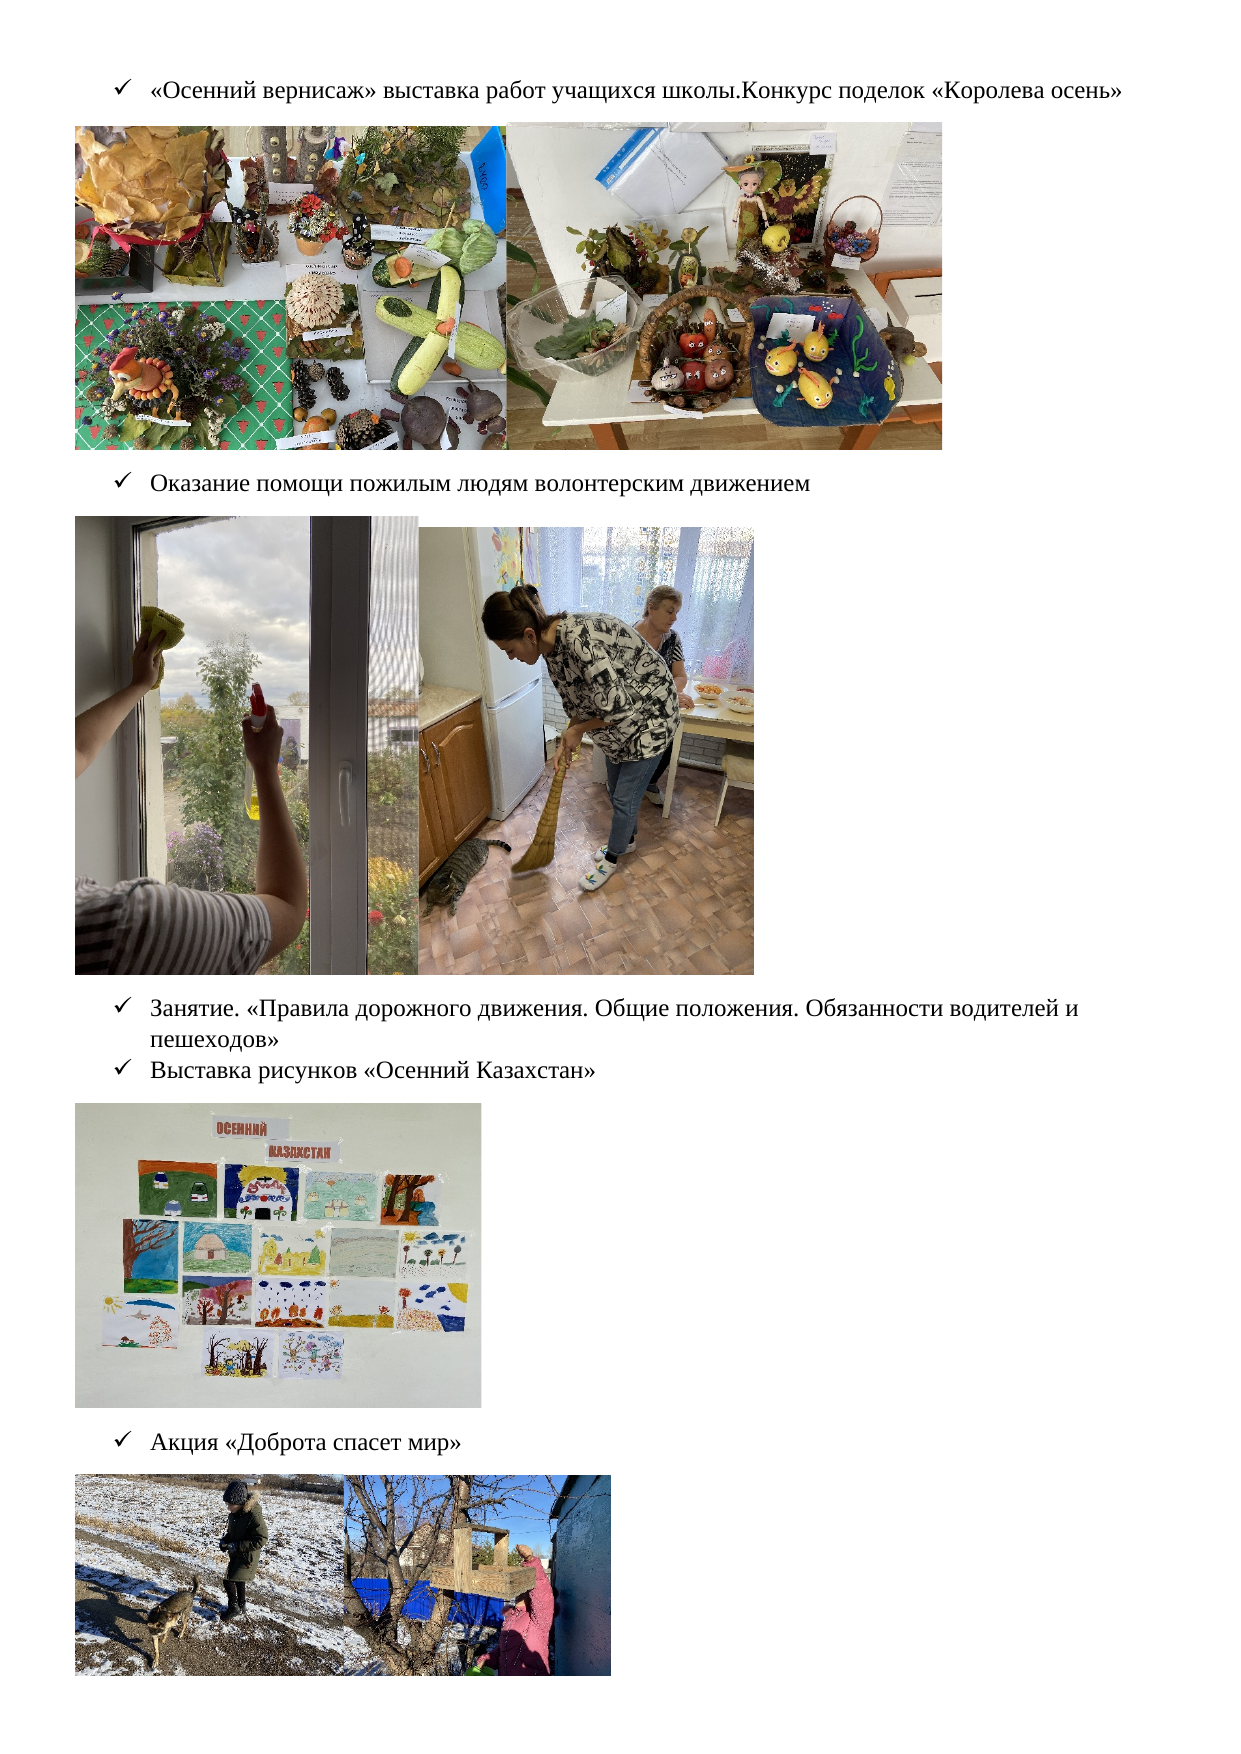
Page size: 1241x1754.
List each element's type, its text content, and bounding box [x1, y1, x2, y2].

picture [75, 516, 754, 975]
list Выставка рисунков «Осенний Казахстан» [112, 1055, 1165, 1084]
list Оказание помощи пожилым людям волонтерским движением [112, 468, 1165, 497]
picture [75, 1103, 482, 1408]
picture [75, 1474, 611, 1676]
list Акция «Доброта спасет мир» [112, 1427, 1165, 1455]
list «Осенний вернисаж» выставка работ учащихся школы.Конкурс поделок «Королева осень» [112, 75, 1165, 104]
list Занятие. «Правила дорожного движения. Общие положения. Обязанности водителей и пешеходов» [112, 993, 1165, 1053]
picture [75, 122, 943, 450]
